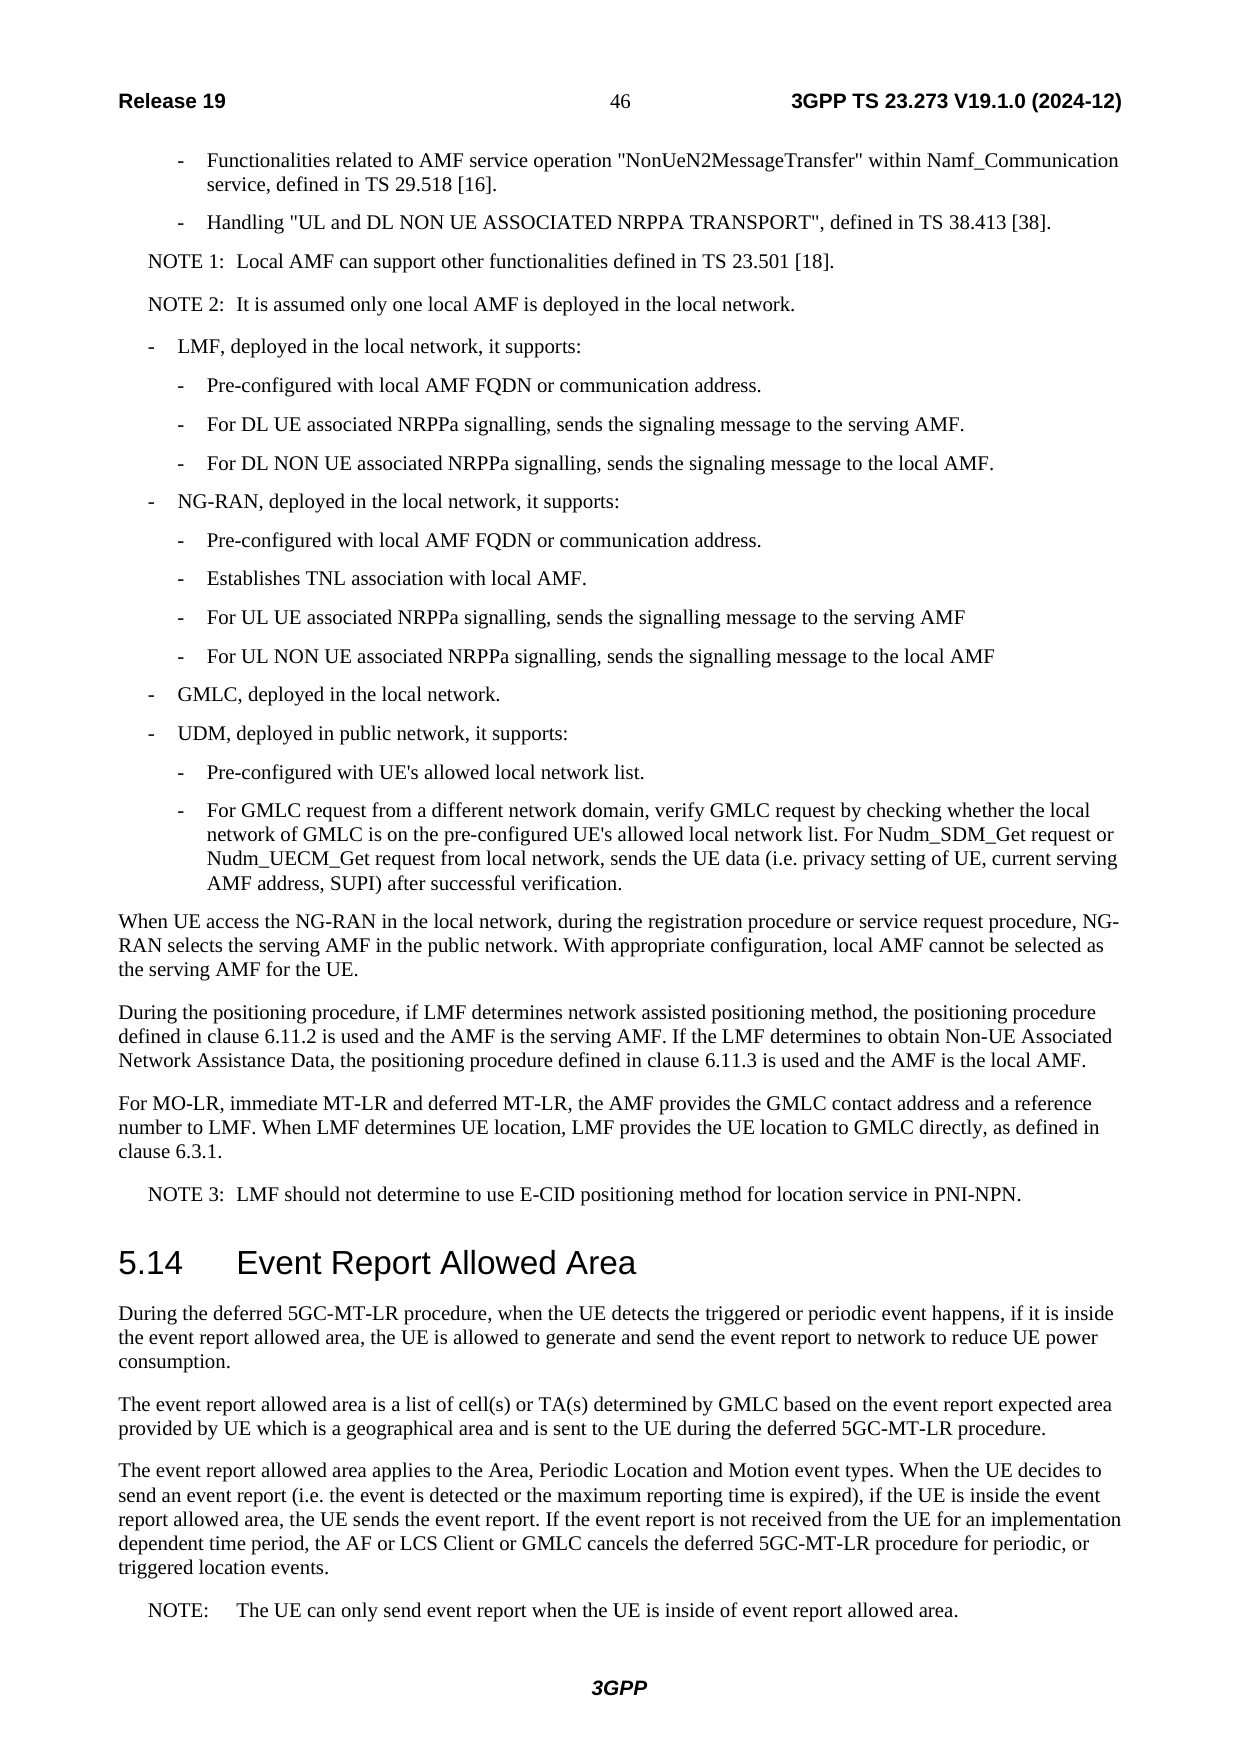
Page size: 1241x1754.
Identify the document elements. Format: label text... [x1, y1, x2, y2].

text - For UL NON UE associated NRPPa signalling, sends the signalling message to the local AMF [177, 644, 1122, 668]
text - For DL NON UE associated NRPPa signalling, sends the signaling message to the local AMF. [177, 450, 1122, 474]
text NOTE 2: It is assumed only one local AMF is deployed in the local network. [148, 292, 1122, 316]
text The event report allowed area applies to the Area, Periodic Location and Motion event types. When the UE decides to send an event report (i.e. the event is detected or the maximum reporting time is expired), if the UE is inside the event report allowed area, the UE sends the event report. If the event report is not received from the UE for an implementation dependent time period, the AF or LCS Client or GMLC cancels the deferred 5GC-MT-LR procedure for periodic, or triggered location events. [118, 1458, 1122, 1579]
text The event report allowed area is a list of cell(s) or TA(s) determined by GMLC based on the event report expected area provided by UE which is a geographical area and is sent to the UE during the deferred 5GC-MT-LR procedure. [118, 1392, 1122, 1440]
text For MO-LR, immediate MT-LR and deferred MT-LR, the AMF provides the GMLC contact address and a reference number to LMF. When LMF determines UE location, LMF provides the UE location to GMLC directly, as defined in clause 6.3.1. [118, 1091, 1122, 1163]
text NOTE: The UE can only send event report when the UE is inside of event report allowed area. [148, 1597, 1122, 1622]
text During the deferred 5GC-MT-LR procedure, when the UE detects the triggered or periodic event happens, if it is inside the event report allowed area, the UE is allowed to generate and send the event report to network to reduce UE power consumption. [118, 1301, 1122, 1373]
text - GMLC, deployed in the local network. [148, 682, 1122, 706]
text - Establishes TNL association with local AMF. [177, 566, 1122, 590]
text During the positioning procedure, if LMF determines network assisted positioning method, the positioning procedure defined in clause 6.11.2 is used and the AMF is the serving AMF. If the LMF determines to obtain Non-UE Associated Network Assistance Data, the positioning procedure defined in clause 6.11.3 is used and the AMF is the local AMF. [118, 1000, 1122, 1072]
text - NG-RAN, deployed in the local network, it supports: [148, 489, 1122, 513]
text NOTE 1: Local AMF can support other functionalities defined in TS 23.501 [18]. [148, 249, 1122, 273]
text - Functionalities related to AMF service operation "NonUeN2MessageTransfer" within Namf_Communication service, defined in TS 29.518 [16]. [177, 147, 1122, 196]
text - Pre-configured with UE's allowed local network list. [177, 759, 1122, 784]
text - Pre-configured with local AMF FQDN or communication address. [177, 373, 1122, 397]
text - LMF, deployed in the local network, it supports: [148, 334, 1122, 358]
subtitle 5.14 Event Report Allowed Area [118, 1243, 1122, 1282]
text - For GMLC request from a different network domain, verify GMLC request by checking whether the local network of GMLC is on the pre-configured UE's allowed local network list. For Nudm_SDM_Get request or Nudm_UECM_Get request from local network, sends the UE data (i.e. privacy setting of UE, current serving AMF address, SUPI) after successful verification. [177, 798, 1122, 894]
text - For DL UE associated NRPPa signalling, sends the signaling message to the serving AMF. [177, 412, 1122, 436]
text - Handling "UL and DL NON UE ASSOCIATED NRPPA TRANSPORT", defined in TS 38.413 [38]. [177, 210, 1122, 234]
text - Pre-configured with local AMF FQDN or communication address. [177, 528, 1122, 552]
text NOTE 3: LMF should not determine to use E-CID positioning method for location service in PNI-NPN. [148, 1182, 1122, 1206]
text - UDM, deployed in public network, it supports: [148, 721, 1122, 745]
text When UE access the NG-RAN in the local network, during the registration procedure or service request procedure, NG-RAN selects the serving AMF in the public network. With appropriate configuration, local AMF cannot be selected as the serving AMF for the UE. [118, 909, 1122, 981]
text - For UL UE associated NRPPa signalling, sends the signalling message to the serving AMF [177, 605, 1122, 629]
